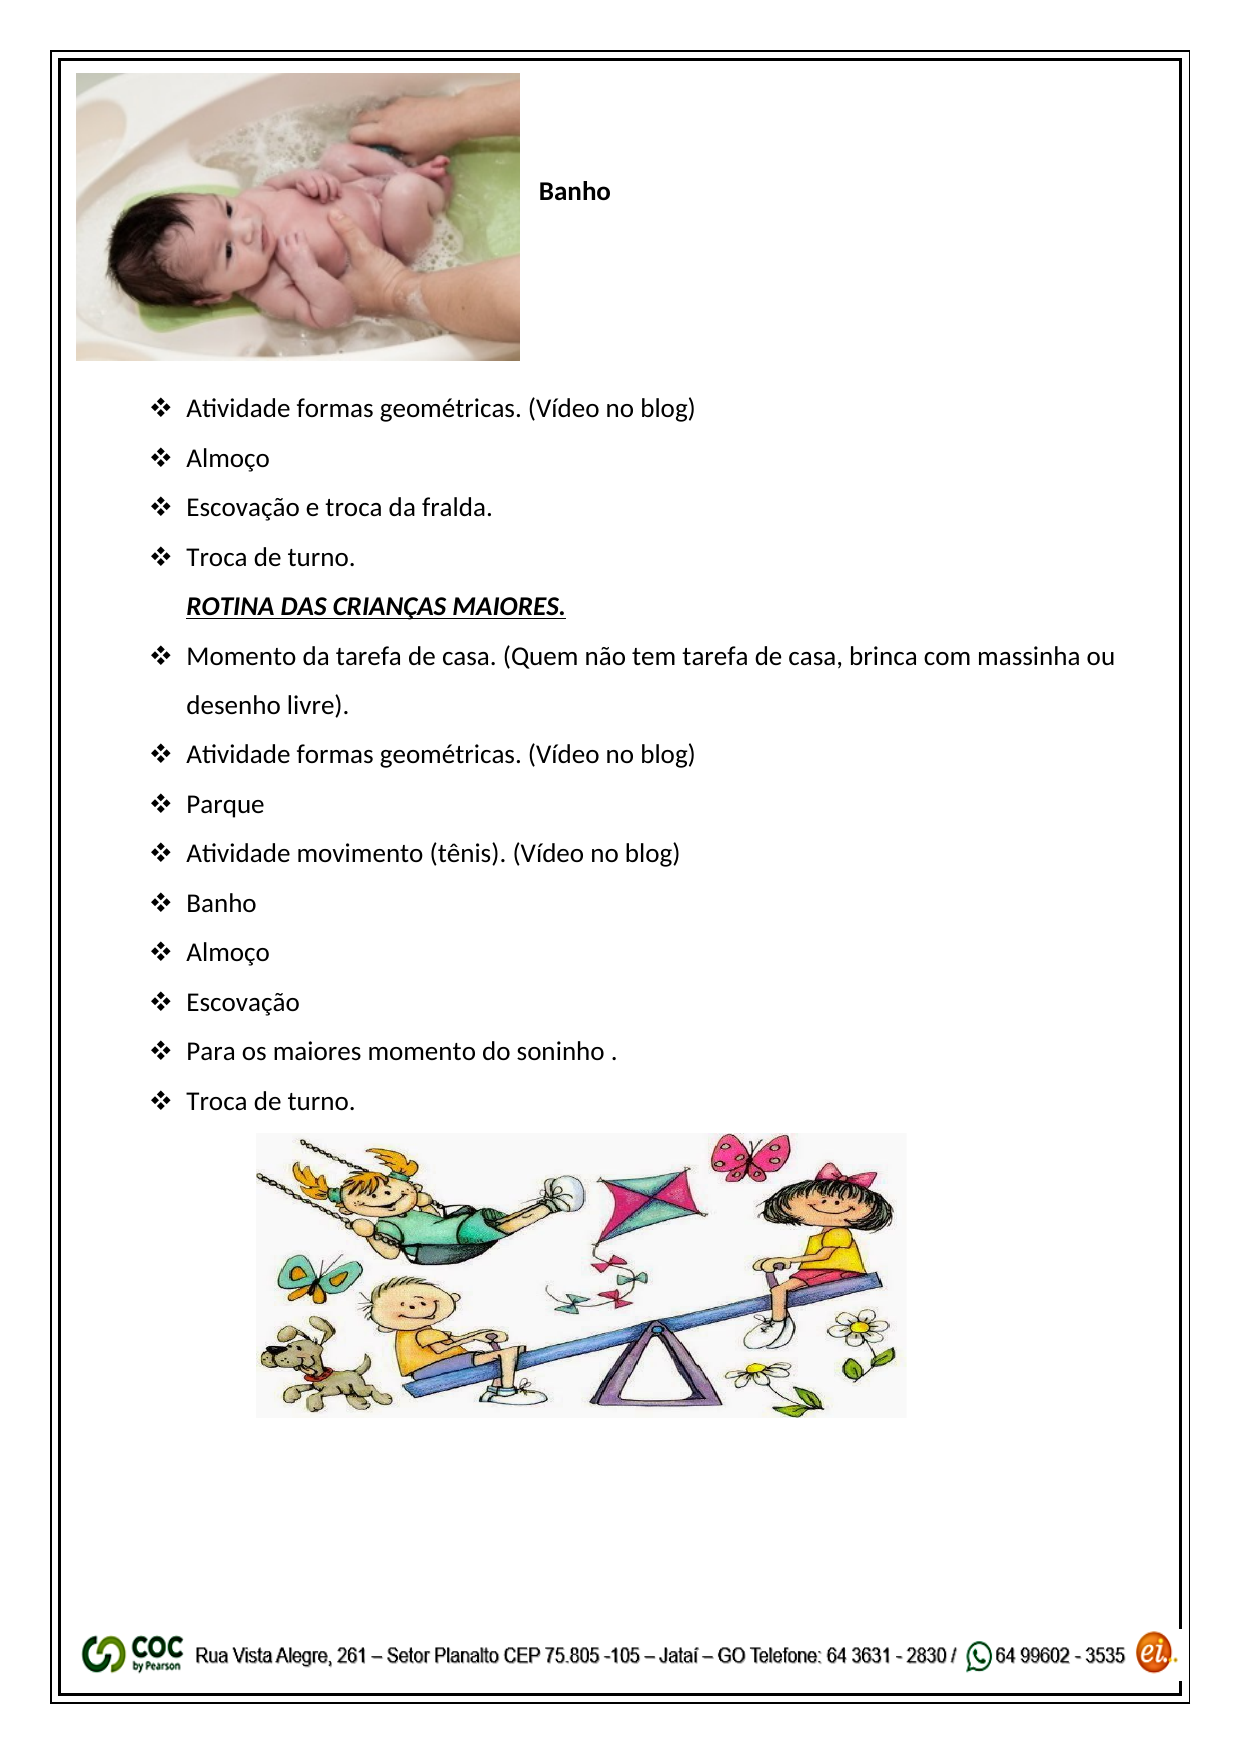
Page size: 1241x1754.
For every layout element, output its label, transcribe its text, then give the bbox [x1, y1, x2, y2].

list Atividade movimento (tênis). (Vídeo no blog) [149, 837, 1165, 870]
list Almoço [149, 936, 1165, 969]
list Para os maiores momento do soninho . [149, 1034, 1165, 1068]
list Atividade formas geométricas. (Vídeo no blog) [149, 391, 1165, 424]
list Troca de turno. [149, 1084, 1165, 1117]
picture [256, 1133, 907, 1418]
list Escovação [149, 985, 1165, 1018]
list Banho [520, 174, 1165, 207]
picture [76, 73, 520, 361]
list Troca de turno. [149, 540, 1165, 573]
list Escovação e troca da fralda. [149, 490, 1165, 523]
list Banho [149, 886, 1165, 919]
list Almoço [149, 441, 1165, 474]
list ROTINA DAS CRIANÇAS MAIORES. [186, 589, 1165, 622]
picture [75, 1629, 1184, 1681]
list Parque [149, 787, 1165, 820]
list Atividade formas geométricas. (Vídeo no blog) [149, 738, 1165, 771]
list Momento da tarefa de casa. (Quem não tem tarefa de casa, brinca com massinha ou desenho livre). [149, 639, 1165, 721]
